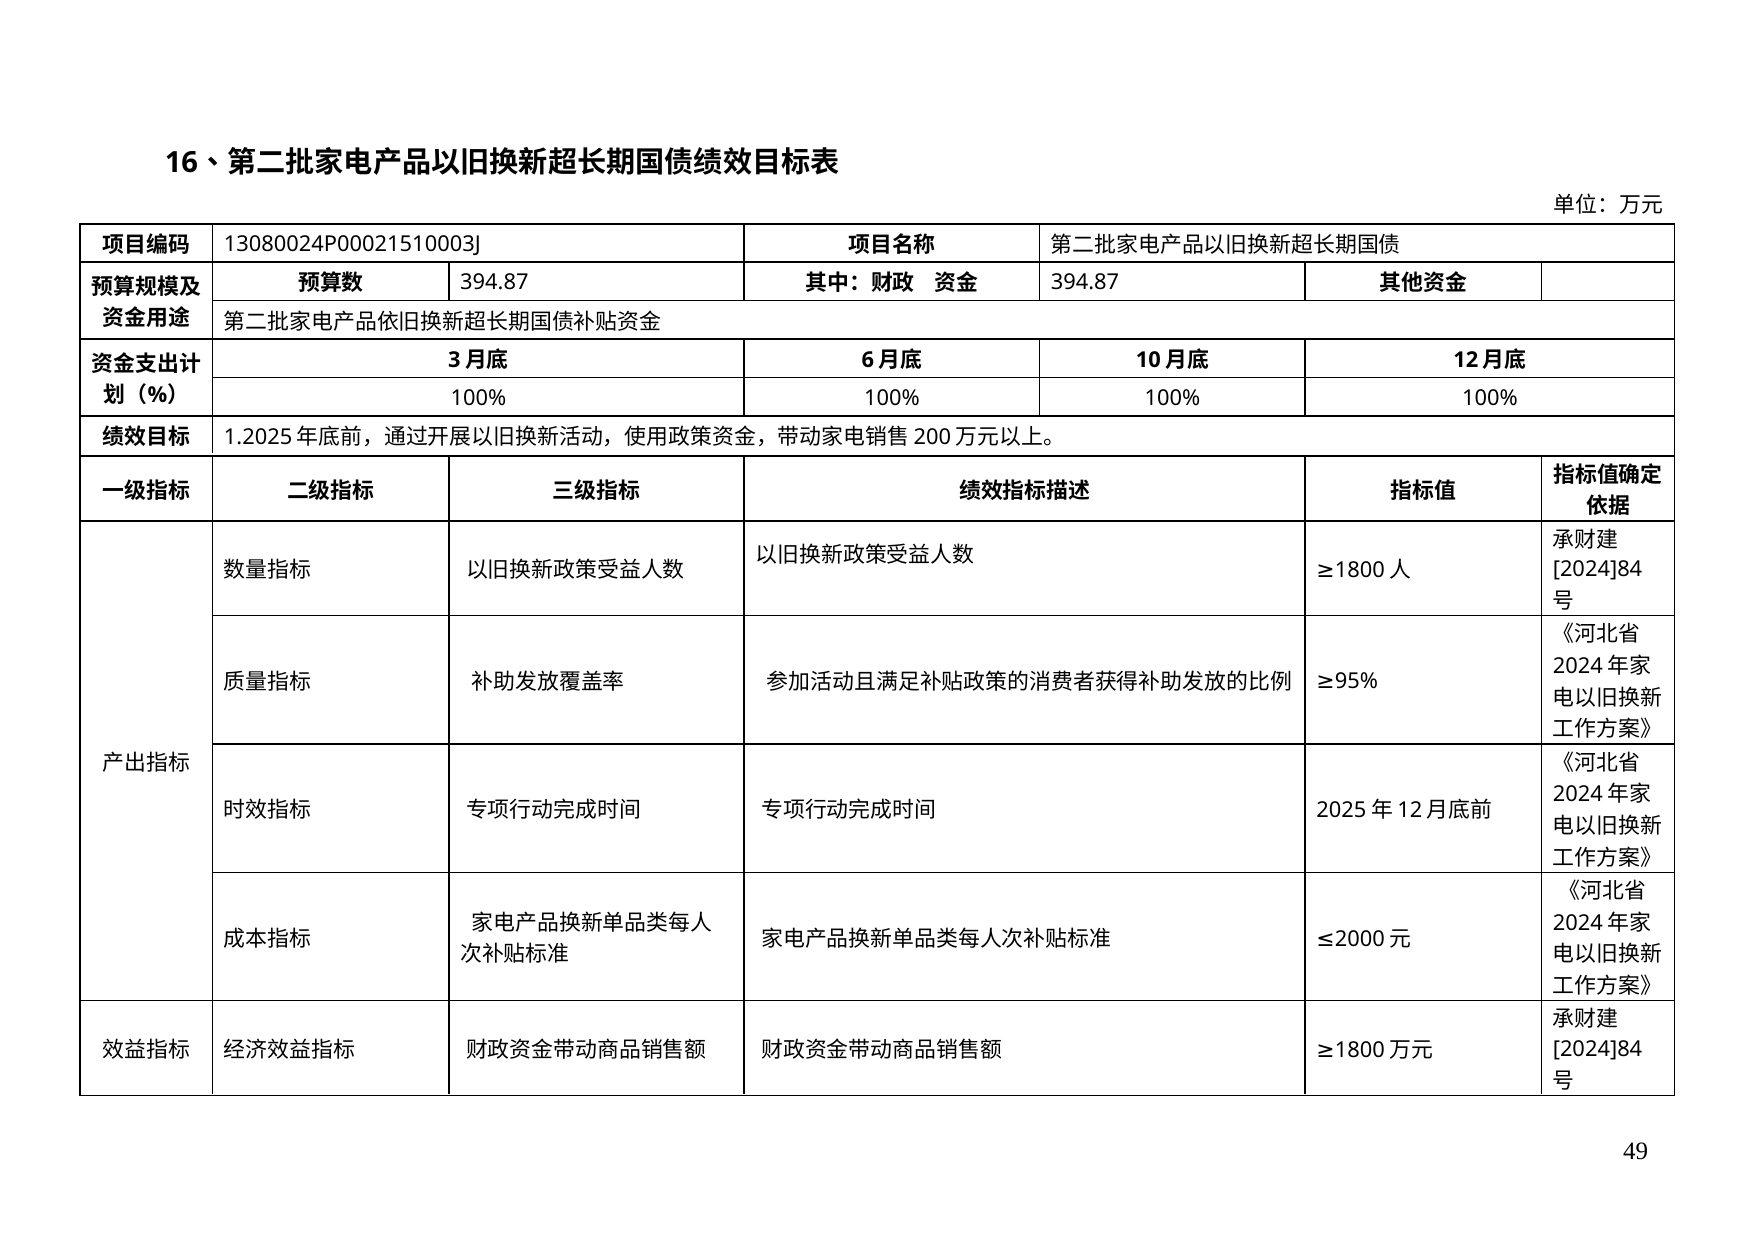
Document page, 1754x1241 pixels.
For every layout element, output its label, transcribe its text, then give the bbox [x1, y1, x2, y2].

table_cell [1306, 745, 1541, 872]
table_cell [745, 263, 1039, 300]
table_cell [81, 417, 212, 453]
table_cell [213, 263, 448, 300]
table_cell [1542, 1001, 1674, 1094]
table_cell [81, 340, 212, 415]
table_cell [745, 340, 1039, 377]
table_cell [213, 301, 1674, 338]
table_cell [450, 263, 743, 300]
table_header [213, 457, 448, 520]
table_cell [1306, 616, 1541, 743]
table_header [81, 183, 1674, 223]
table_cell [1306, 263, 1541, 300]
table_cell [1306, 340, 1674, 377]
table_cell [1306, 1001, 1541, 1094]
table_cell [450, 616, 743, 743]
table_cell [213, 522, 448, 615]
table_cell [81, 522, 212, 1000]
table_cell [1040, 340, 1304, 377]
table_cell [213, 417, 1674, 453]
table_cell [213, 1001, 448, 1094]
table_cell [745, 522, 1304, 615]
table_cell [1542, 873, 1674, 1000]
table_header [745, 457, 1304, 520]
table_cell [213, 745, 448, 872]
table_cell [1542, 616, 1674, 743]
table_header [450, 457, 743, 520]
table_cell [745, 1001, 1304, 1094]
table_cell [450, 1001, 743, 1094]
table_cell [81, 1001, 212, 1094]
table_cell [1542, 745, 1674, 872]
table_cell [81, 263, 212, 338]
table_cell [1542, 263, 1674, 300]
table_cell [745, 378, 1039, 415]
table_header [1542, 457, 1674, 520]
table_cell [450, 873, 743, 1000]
text 16、第二批家电产品以旧换新超长期国债绩效目标表 [106, 142, 1648, 181]
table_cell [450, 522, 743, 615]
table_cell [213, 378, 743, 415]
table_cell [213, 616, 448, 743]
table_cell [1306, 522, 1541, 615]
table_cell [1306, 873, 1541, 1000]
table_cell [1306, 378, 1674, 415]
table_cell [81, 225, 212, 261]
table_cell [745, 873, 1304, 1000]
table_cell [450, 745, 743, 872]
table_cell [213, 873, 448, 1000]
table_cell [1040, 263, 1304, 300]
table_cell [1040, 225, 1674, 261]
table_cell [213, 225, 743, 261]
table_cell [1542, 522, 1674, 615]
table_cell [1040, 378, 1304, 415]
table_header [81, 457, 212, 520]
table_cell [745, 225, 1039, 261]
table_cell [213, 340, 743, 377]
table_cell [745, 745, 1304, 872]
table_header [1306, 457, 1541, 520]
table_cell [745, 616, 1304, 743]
